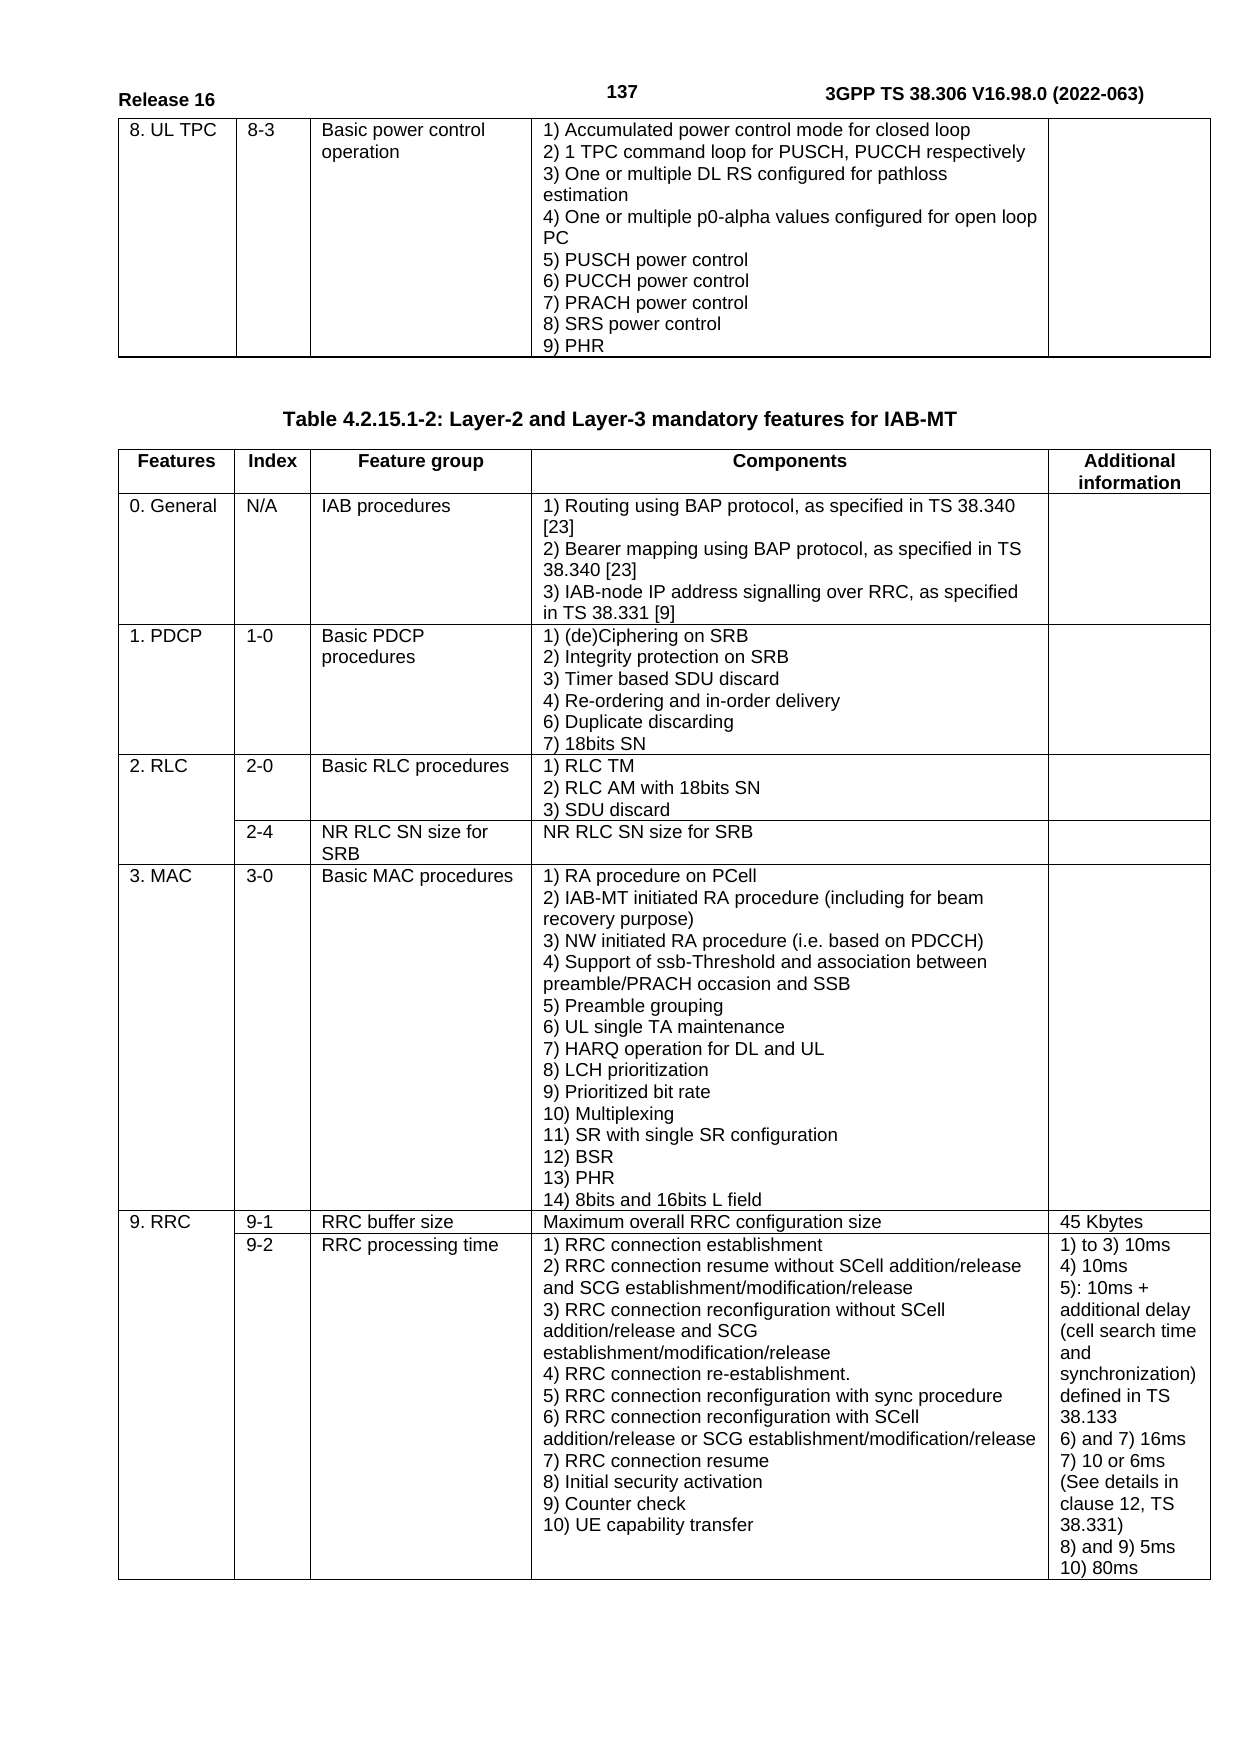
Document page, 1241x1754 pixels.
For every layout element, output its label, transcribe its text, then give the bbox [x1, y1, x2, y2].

text Table 4.2.15.1-2: Layer-2 and Layer-3 mandatory features for IAB-MT [118, 406, 1122, 430]
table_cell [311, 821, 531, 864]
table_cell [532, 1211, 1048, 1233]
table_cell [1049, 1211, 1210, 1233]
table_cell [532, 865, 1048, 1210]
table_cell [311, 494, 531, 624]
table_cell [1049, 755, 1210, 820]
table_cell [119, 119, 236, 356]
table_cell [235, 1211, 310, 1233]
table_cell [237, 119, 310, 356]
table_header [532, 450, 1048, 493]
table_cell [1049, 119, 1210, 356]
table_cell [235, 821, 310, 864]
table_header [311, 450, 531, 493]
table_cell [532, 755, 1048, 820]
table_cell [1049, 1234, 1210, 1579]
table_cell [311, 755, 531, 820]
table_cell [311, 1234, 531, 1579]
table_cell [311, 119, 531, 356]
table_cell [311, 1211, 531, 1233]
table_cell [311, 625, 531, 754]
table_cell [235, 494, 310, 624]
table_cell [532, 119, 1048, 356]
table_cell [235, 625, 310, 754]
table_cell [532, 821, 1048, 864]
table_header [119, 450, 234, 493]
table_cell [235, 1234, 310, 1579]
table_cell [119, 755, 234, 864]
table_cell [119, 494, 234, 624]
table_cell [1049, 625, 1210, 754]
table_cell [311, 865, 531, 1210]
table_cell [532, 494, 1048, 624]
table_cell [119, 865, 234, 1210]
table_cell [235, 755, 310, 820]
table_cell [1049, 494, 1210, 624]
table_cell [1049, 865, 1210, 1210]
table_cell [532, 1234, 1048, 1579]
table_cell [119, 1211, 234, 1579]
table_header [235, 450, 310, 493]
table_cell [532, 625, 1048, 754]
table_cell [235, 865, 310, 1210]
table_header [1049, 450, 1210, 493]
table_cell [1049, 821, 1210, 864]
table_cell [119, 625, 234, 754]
